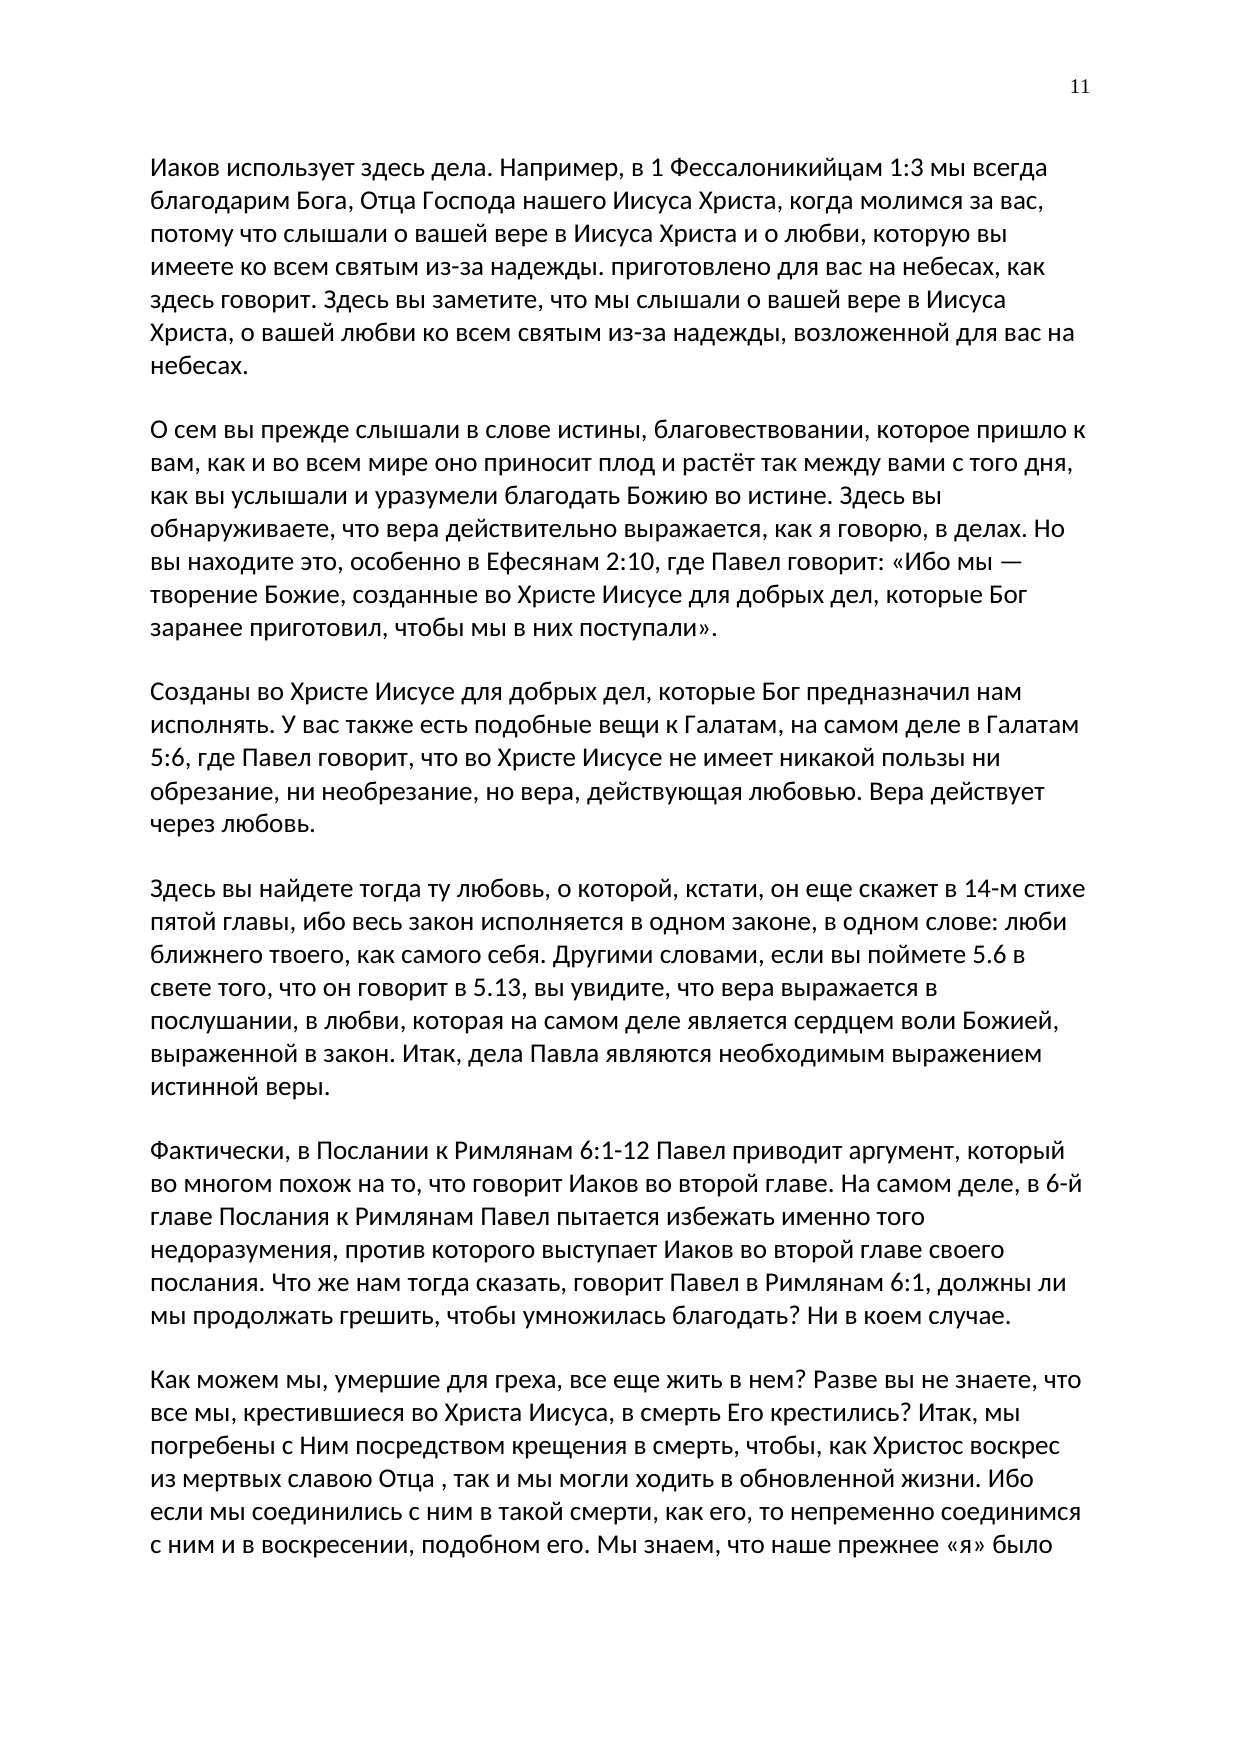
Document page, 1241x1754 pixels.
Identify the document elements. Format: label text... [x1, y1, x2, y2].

text Созданы во Христе Иисусе для добрых дел, которые Бог предназначил нам исполнять. У вас также есть подобные вещи к Галатам, на самом деле в Галатам 5:6, где Павел говорит, что во Христе Иисусе не имеет никакой пользы ни обрезание, ни необрезание, но вера, действующая любовью. Вера действует через любовь. [150, 674, 1090, 840]
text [150, 1362, 1090, 1561]
text Фактически, в Послании к Римлянам 6:1-12 Павел приводит аргумент, который во многом похож на то, что говорит Иаков во второй главе. На самом деле, в 6-й главе Послания к Римлянам Павел пытается избежать именно того недоразумения, против которого выступает Иаков во второй главе своего послания. Что же нам тогда сказать, говорит Павел в Римлянам 6:1, должны ли мы продолжать грешить, чтобы умножилась благодать? Ни в коем случае. [150, 1133, 1090, 1331]
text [150, 150, 1090, 381]
text Здесь вы найдете тогда ту любовь, о которой, кстати, он еще скажет в 14-м стихе пятой главы, ибо весь закон исполняется в одном законе, в одном слове: люби ближнего твоего, как самого себя. Другими словами, если вы поймете 5.6 в свете того, что он говорит в 5.13, вы увидите, что вера выражается в послушании, в любви, которая на самом деле является сердцем воли Божией, выраженной в закон. Итак, дела Павла являются необходимым выражением истинной веры. [150, 871, 1090, 1102]
text О сем вы прежде слышали в слове истины, благовествовании, которое пришло к вам, как и во всем мире оно приносит плод и растёт так между вами с того дня, как вы услышали и уразумели благодать Божию во истине. Здесь вы обнаруживаете, что вера действительно выражается, как я говорю, в делах. Но вы находите это, особенно в Ефесянам 2:10, где Павел говорит: «Ибо мы — творение Божие, созданные во Христе Иисусе для добрых дел, которые Бог заранее приготовил, чтобы мы в них поступали». [150, 412, 1090, 643]
